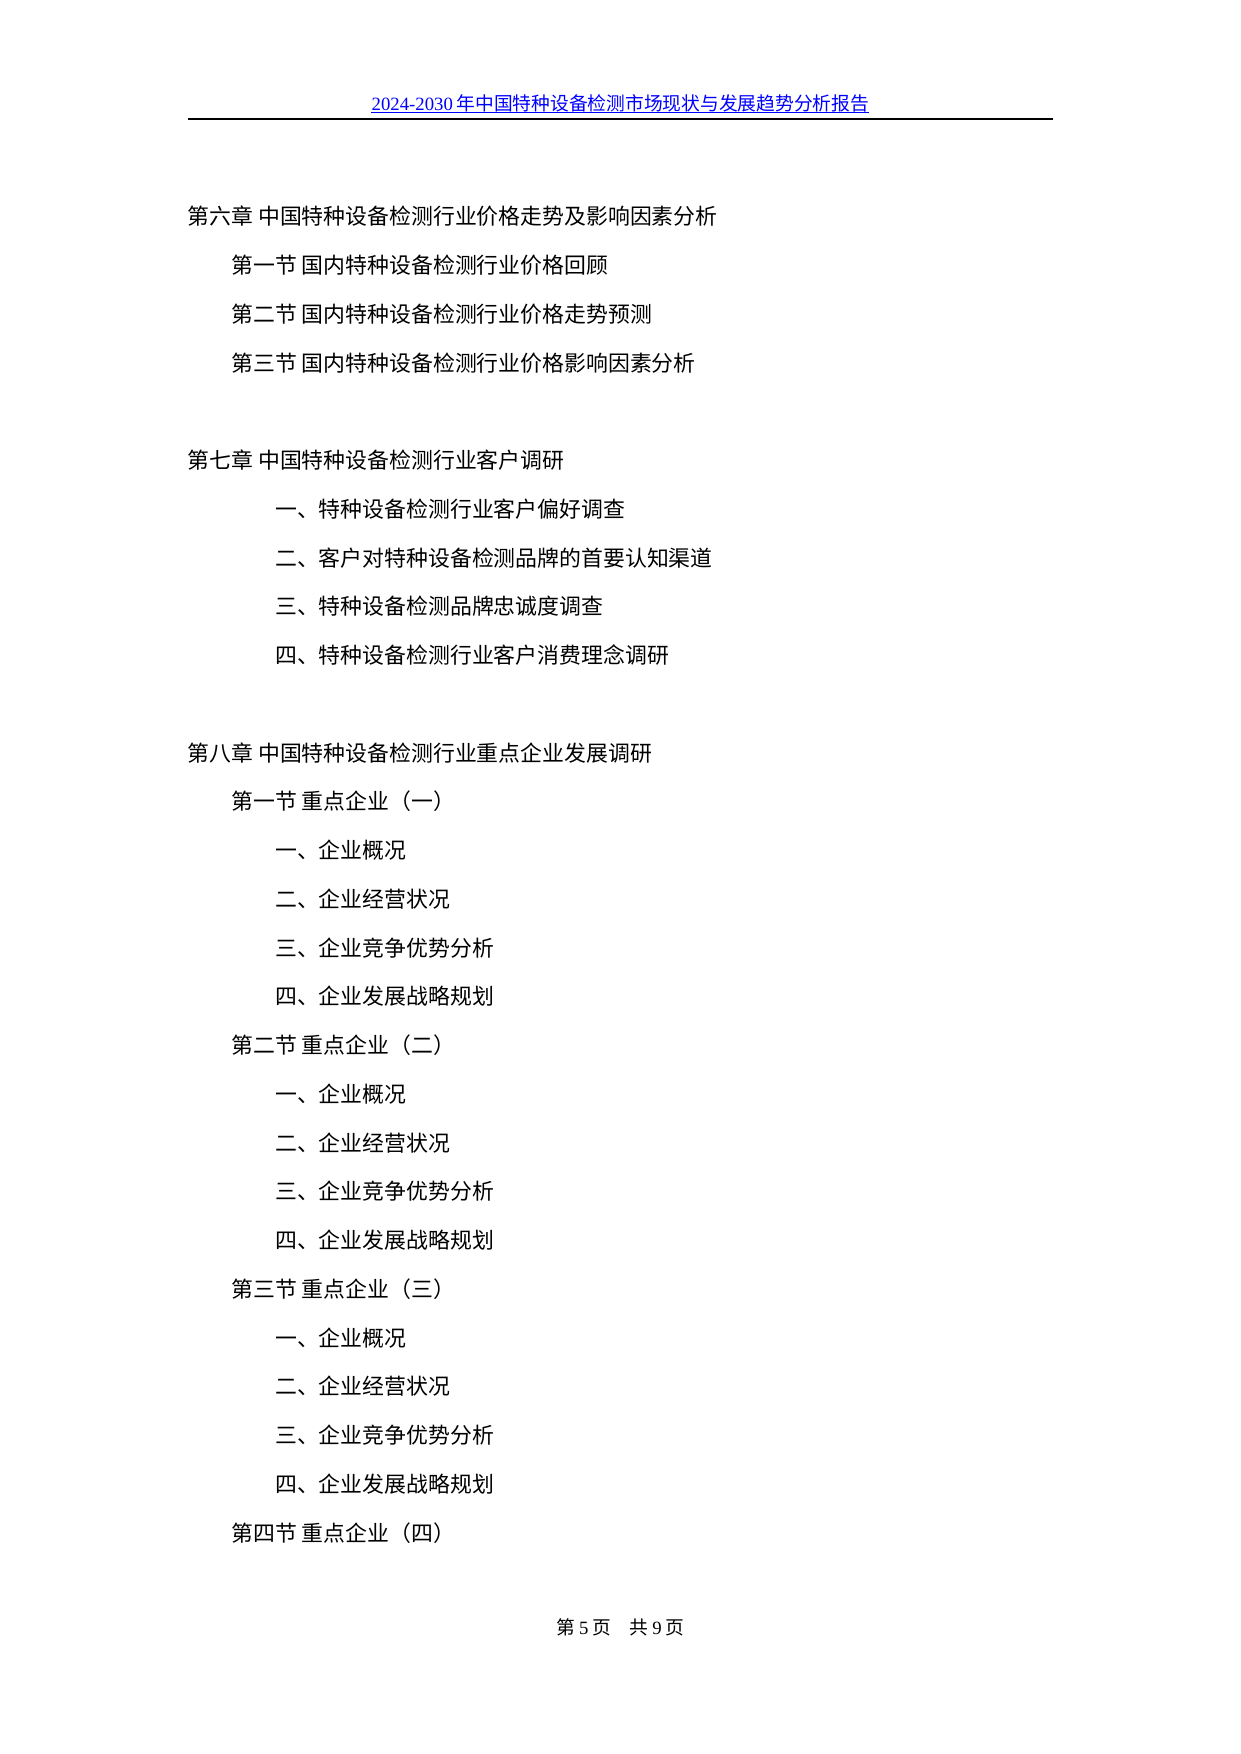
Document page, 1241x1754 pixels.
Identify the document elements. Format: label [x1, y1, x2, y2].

text [187, 150, 1053, 1548]
